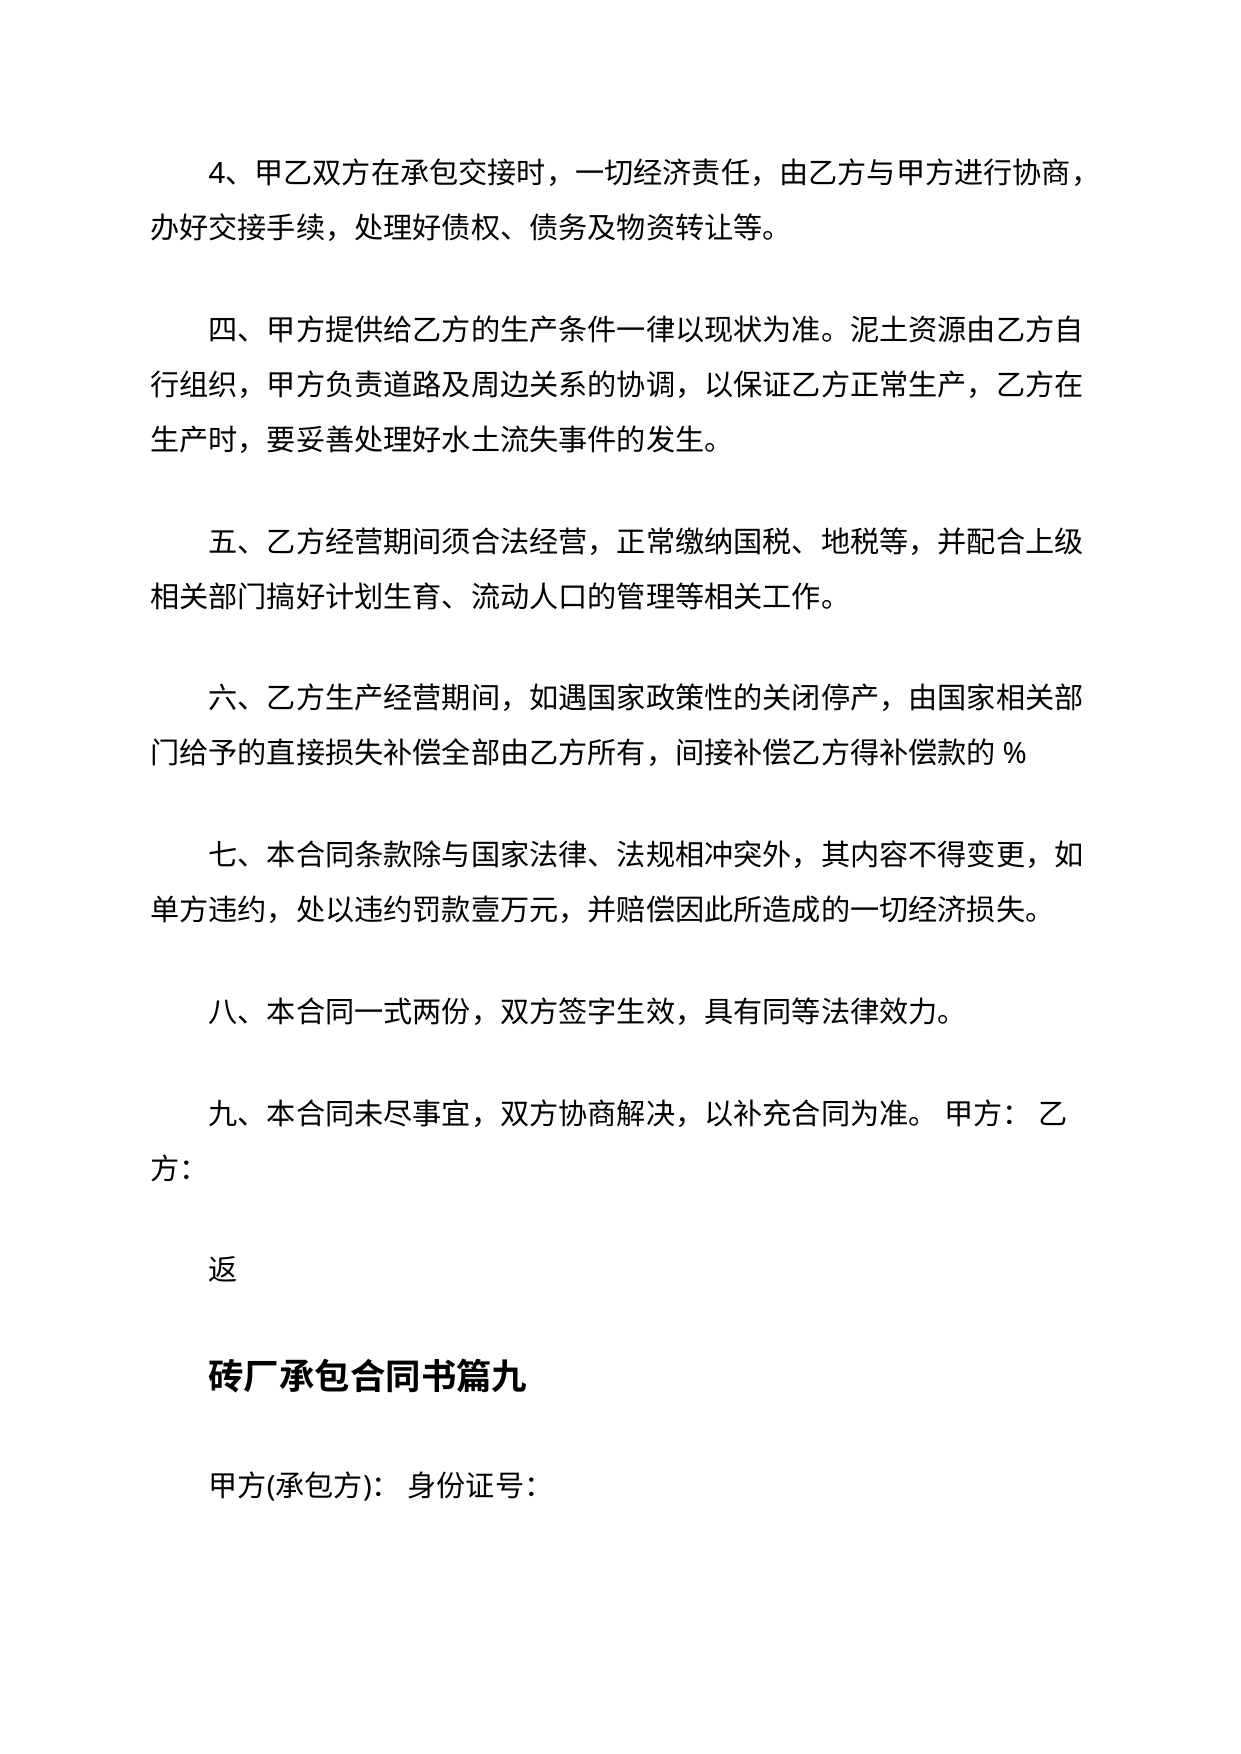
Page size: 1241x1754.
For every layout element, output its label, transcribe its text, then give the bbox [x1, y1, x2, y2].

text 甲方(承包方)： 身份证号： [150, 1462, 1090, 1504]
text 4、甲乙双方在承包交接时，一切经济责任，由乙方与甲方进行协商，办好交接手续，处理好债权、债务及物资转让等。 [150, 150, 1090, 247]
text 六、乙方生产经营期间，如遇国家政策性的关闭停产，由国家相关部门给予的直接损失补偿全部由乙方所有，间接补偿乙方得补偿款的 % [150, 675, 1090, 772]
text 五、乙方经营期间须合法经营，正常缴纳国税、地税等，并配合上级相关部门搞好计划生育、流动人口的管理等相关工作。 [150, 518, 1090, 616]
text 砖厂承包合同书篇九 [150, 1349, 1090, 1400]
text 八、本合同一式两份，双方签字生效，具有同等法律效力。 [150, 988, 1090, 1031]
text 返 [150, 1247, 1090, 1289]
text 七、本合同条款除与国家法律、法规相冲突外，其内容不得变更，如单方违约，处以违约罚款壹万元，并赔偿因此所造成的一切经济损失。 [150, 832, 1090, 929]
text 九、本合同未尽事宜，双方协商解决，以补充合同为准。 甲方： 乙方： [150, 1090, 1090, 1187]
text 四、甲方提供给乙方的生产条件一律以现状为准。泥土资源由乙方自行组织，甲方负责道路及周边关系的协调，以保证乙方正常生产，乙方在生产时，要妥善处理好水土流失事件的发生。 [150, 307, 1090, 459]
